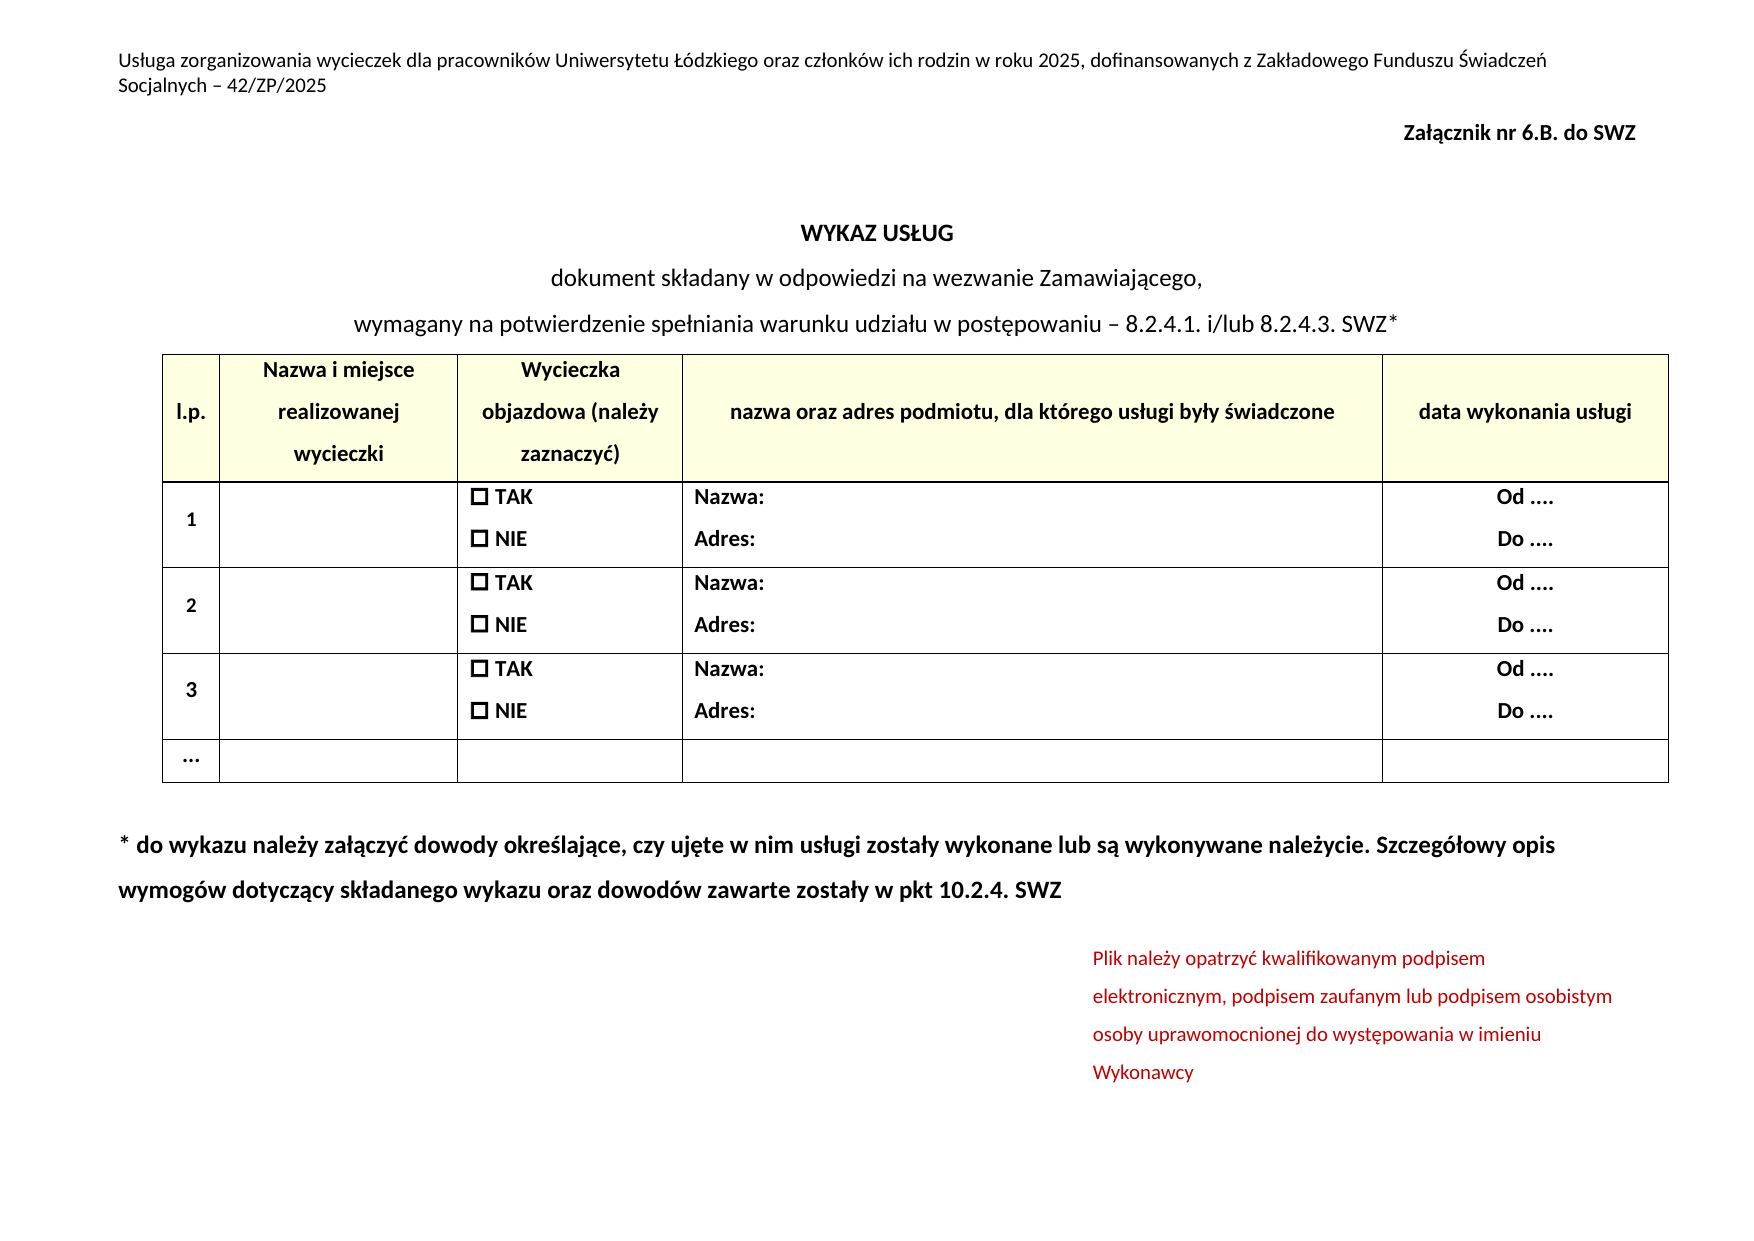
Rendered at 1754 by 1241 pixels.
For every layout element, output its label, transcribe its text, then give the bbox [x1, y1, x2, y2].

table_cell ... [163, 740, 219, 782]
text Załącznik nr 6.B. do SWZ [118, 118, 1636, 146]
table_cell Nazwa: Adres: [683, 654, 1382, 739]
table_cell Nazwa: Adres: [683, 483, 1382, 567]
table_cell Nazwa: Adres: [683, 568, 1382, 653]
table_cell Od .... Do .... [1383, 483, 1668, 567]
table_header Nazwa i miejsce realizowanej wycieczki [220, 355, 457, 481]
table_header nazwa oraz adres podmiotu, dla którego usługi były świadczone [683, 355, 1382, 481]
table_cell [1383, 740, 1668, 782]
table_cell 3 [163, 654, 219, 739]
text dokument składany w odpowiedzi na wezwanie Zamawiającego, [118, 263, 1636, 293]
table_header l.p. [163, 355, 219, 481]
text WYKAZ USŁUG [118, 217, 1636, 247]
table_cell TAK NIE [458, 654, 682, 739]
table_header data wykonania usługi [1383, 355, 1668, 481]
table_cell [220, 483, 457, 567]
table_cell [683, 740, 1382, 782]
text * do wykazu należy załączyć dowody określające, czy ujęte w nim usługi zostały wykonane lub są wykonywane należycie. Szczegółowy opis wymogów dotyczący składanego wykazu oraz dowodów zawarte zostały w pkt 10.2.4. SWZ [118, 829, 1636, 905]
table_cell 2 [163, 568, 219, 653]
table_cell Od .... Do .... [1383, 568, 1668, 653]
text Plik należy opatrzyć kwalifikowanym podpisem elektronicznym, podpisem zaufanym lub podpisem osobistym osoby uprawomocnionej do występowania w imieniu Wykonawcy [1093, 945, 1624, 1085]
table_cell [220, 654, 457, 739]
table_cell TAK NIE [458, 483, 682, 567]
table_cell [458, 740, 682, 782]
table_cell [220, 568, 457, 653]
table_cell 1 [163, 483, 219, 567]
table_cell [220, 740, 457, 782]
table_cell TAK NIE [458, 568, 682, 653]
table_cell Od .... Do .... [1383, 654, 1668, 739]
table_header Wycieczka objazdowa (należy zaznaczyć) [458, 355, 682, 481]
text wymagany na potwierdzenie spełniania warunku udziału w postępowaniu – 8.2.4.1. i/lub 8.2.4.3. SWZ* [118, 308, 1636, 339]
